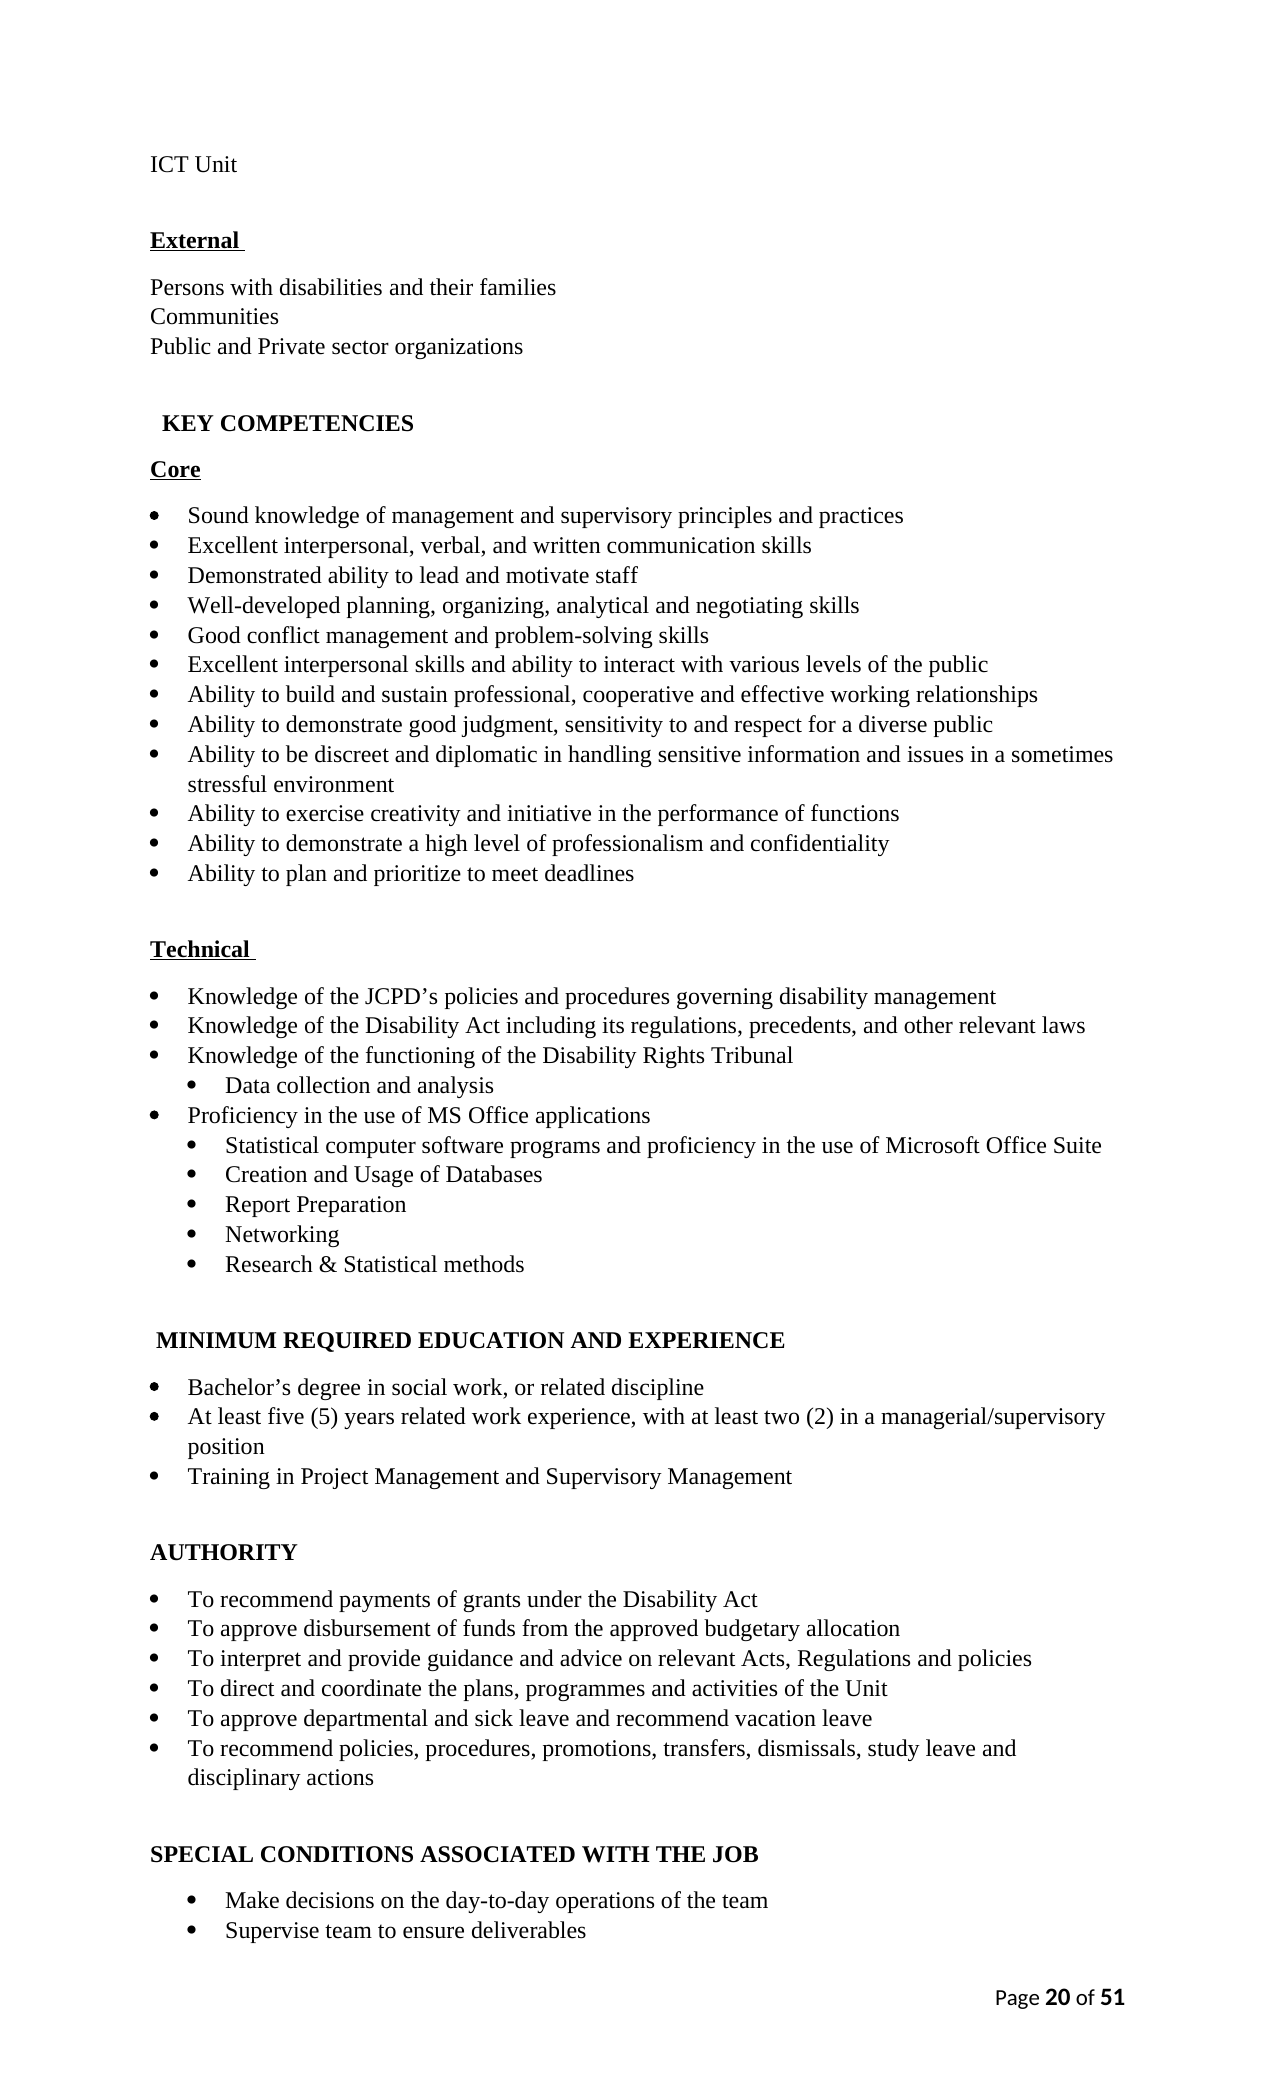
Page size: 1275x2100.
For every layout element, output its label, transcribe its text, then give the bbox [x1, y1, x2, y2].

list Data collection and analysis [187, 1071, 1125, 1099]
text SPECIAL CONDITIONS ASSOCIATED WITH THE JOB [150, 1839, 1125, 1867]
text Persons with disabilities and their families [150, 273, 1125, 300]
list To approve departmental and sick leave and recommend vacation leave [150, 1704, 1125, 1731]
list Supervise team to ensure deliverables [187, 1916, 1125, 1943]
text Technical [150, 935, 1125, 963]
text MINIMUM REQUIRED EDUCATION AND EXPERIENCE [150, 1326, 1125, 1354]
list Proficiency in the use of MS Office applications [150, 1101, 1125, 1128]
list Bachelor’s degree in social work, or related discipline [150, 1372, 1125, 1400]
list Ability to exercise creativity and initiative in the performance of functions [150, 799, 1125, 827]
list Knowledge of the functioning of the Disability Rights Tribunal [150, 1041, 1125, 1069]
list At least five (5) years related work experience, with at least two (2) in a managerial/supervisory position [150, 1402, 1125, 1460]
list Ability to plan and prioritize to meet deadlines [150, 859, 1125, 887]
list Well-developed planning, organizing, analytical and negotiating skills [150, 591, 1125, 618]
list Sound knowledge of management and supervisory principles and practices [150, 501, 1125, 529]
list Good conflict management and problem-solving skills [150, 621, 1125, 648]
text ICT Unit [150, 150, 1125, 178]
list To recommend payments of grants under the Disability Act [150, 1584, 1125, 1612]
text External [150, 226, 1125, 254]
text Public and Private sector organizations [150, 332, 1125, 360]
list Excellent interpersonal, verbal, and written communication skills [150, 531, 1125, 559]
list Statistical computer software programs and proficiency in the use of Microsoft Office Suite [187, 1131, 1125, 1158]
list Make decisions on the day-to-day operations of the team [187, 1886, 1125, 1914]
list Ability to demonstrate a high level of professionalism and confidentiality [150, 829, 1125, 857]
text Core [150, 455, 1125, 483]
list Training in Project Management and Supervisory Management [150, 1462, 1125, 1489]
list To direct and coordinate the plans, programmes and activities of the Unit [150, 1674, 1125, 1702]
list Knowledge of the JCPD’s policies and procedures governing disability management [150, 982, 1125, 1009]
list Networking [187, 1220, 1125, 1248]
list To approve disbursement of funds from the approved budgetary allocation [150, 1614, 1125, 1642]
text AUTHORITY [150, 1538, 1125, 1566]
list Research & Statistical methods [187, 1250, 1125, 1277]
list Demonstrated ability to lead and motivate staff [150, 561, 1125, 589]
list Ability to be discreet and diplomatic in handling sensitive information and issues in a sometimes stressful environment [150, 740, 1125, 797]
list Creation and Usage of Databases [187, 1160, 1125, 1188]
list Ability to build and sustain professional, cooperative and effective working relationships [150, 680, 1125, 708]
list Ability to demonstrate good judgment, sensitivity to and respect for a diverse public [150, 710, 1125, 738]
list Report Preparation [187, 1190, 1125, 1218]
list To recommend policies, procedures, promotions, transfers, dismissals, study leave and disciplinary actions [150, 1733, 1125, 1791]
list Excellent interpersonal skills and ability to interact with various levels of the public [150, 650, 1125, 678]
text Communities [150, 302, 1125, 330]
list To interpret and provide guidance and advice on relevant Acts, Regulations and policies [150, 1644, 1125, 1672]
text KEY COMPETENCIES [150, 408, 1125, 436]
list Knowledge of the Disability Act including its regulations, precedents, and other relevant laws [150, 1011, 1125, 1039]
